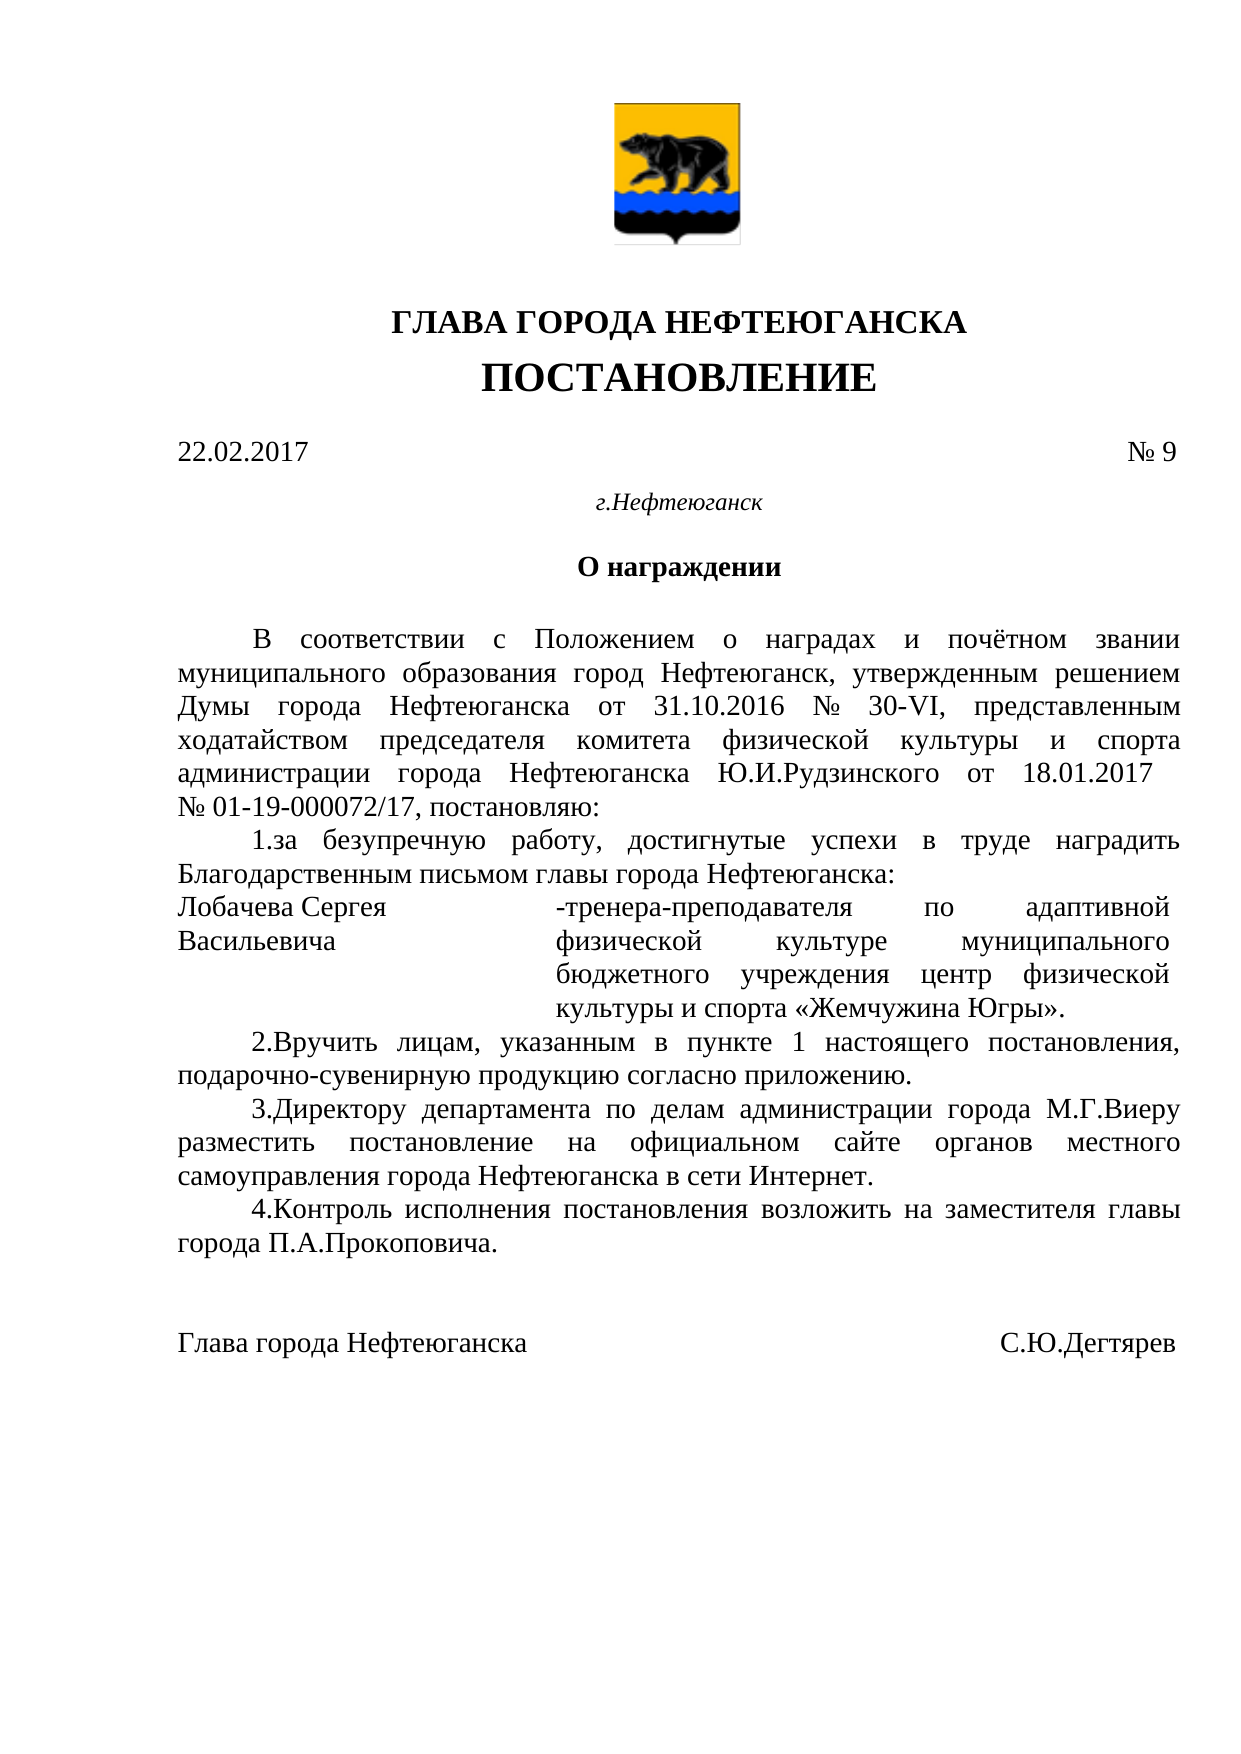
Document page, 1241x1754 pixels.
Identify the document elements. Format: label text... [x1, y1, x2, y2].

text г.Нефтеюганск [177, 487, 1181, 515]
table_header Лобачева Сергея Васильевича [166, 890, 544, 1024]
text 1.за безупречную работу, достигнутые успехи в труде наградить Благодарственным письмом главы города Нефтеюганска: [177, 822, 1181, 889]
text ГЛАВА ГОРОДА НЕФТЕЮГАНСКА [177, 302, 1181, 340]
text 3.Директору департамента по делам администрации города М.Г.Виеру разместить постановление на официальном сайте органов местного самоуправления города Нефтеюганска в сети Интернет. [177, 1091, 1181, 1191]
table_header -тренера-преподавателя по адаптивной физической культуре муниципального бюджетного учреждения центр физической культуры и спорта «Жемчужина Югры». [544, 890, 1181, 1024]
picture [614, 103, 744, 247]
text О награждении [177, 549, 1181, 582]
text постановление [177, 352, 1181, 400]
text Глава города Нефтеюганска С.Ю.Дегтярев [177, 1326, 1181, 1359]
text 2.Вручить лицам, указанным в пункте 1 настоящего постановления, подарочно-сувенирную продукцию согласно приложению. [177, 1024, 1181, 1091]
text В соответствии с Положением о наградах и почётном звании муниципального образования город Нефтеюганск, утвержденным решением Думы города Нефтеюганска от 31.10.2016 № 30-VI, представленным ходатайством председателя комитета физической культуры и спорта администрации города Нефтеюганска Ю.И.Рудзинского от 18.01.2017 № 01-19-000072/17, постановляю: [177, 621, 1181, 822]
text 4.Контроль исполнения постановления возложить на заместителя главы города П.А.Прокоповича. [177, 1191, 1181, 1258]
text 22.02.2017 № 9 [177, 434, 1181, 467]
